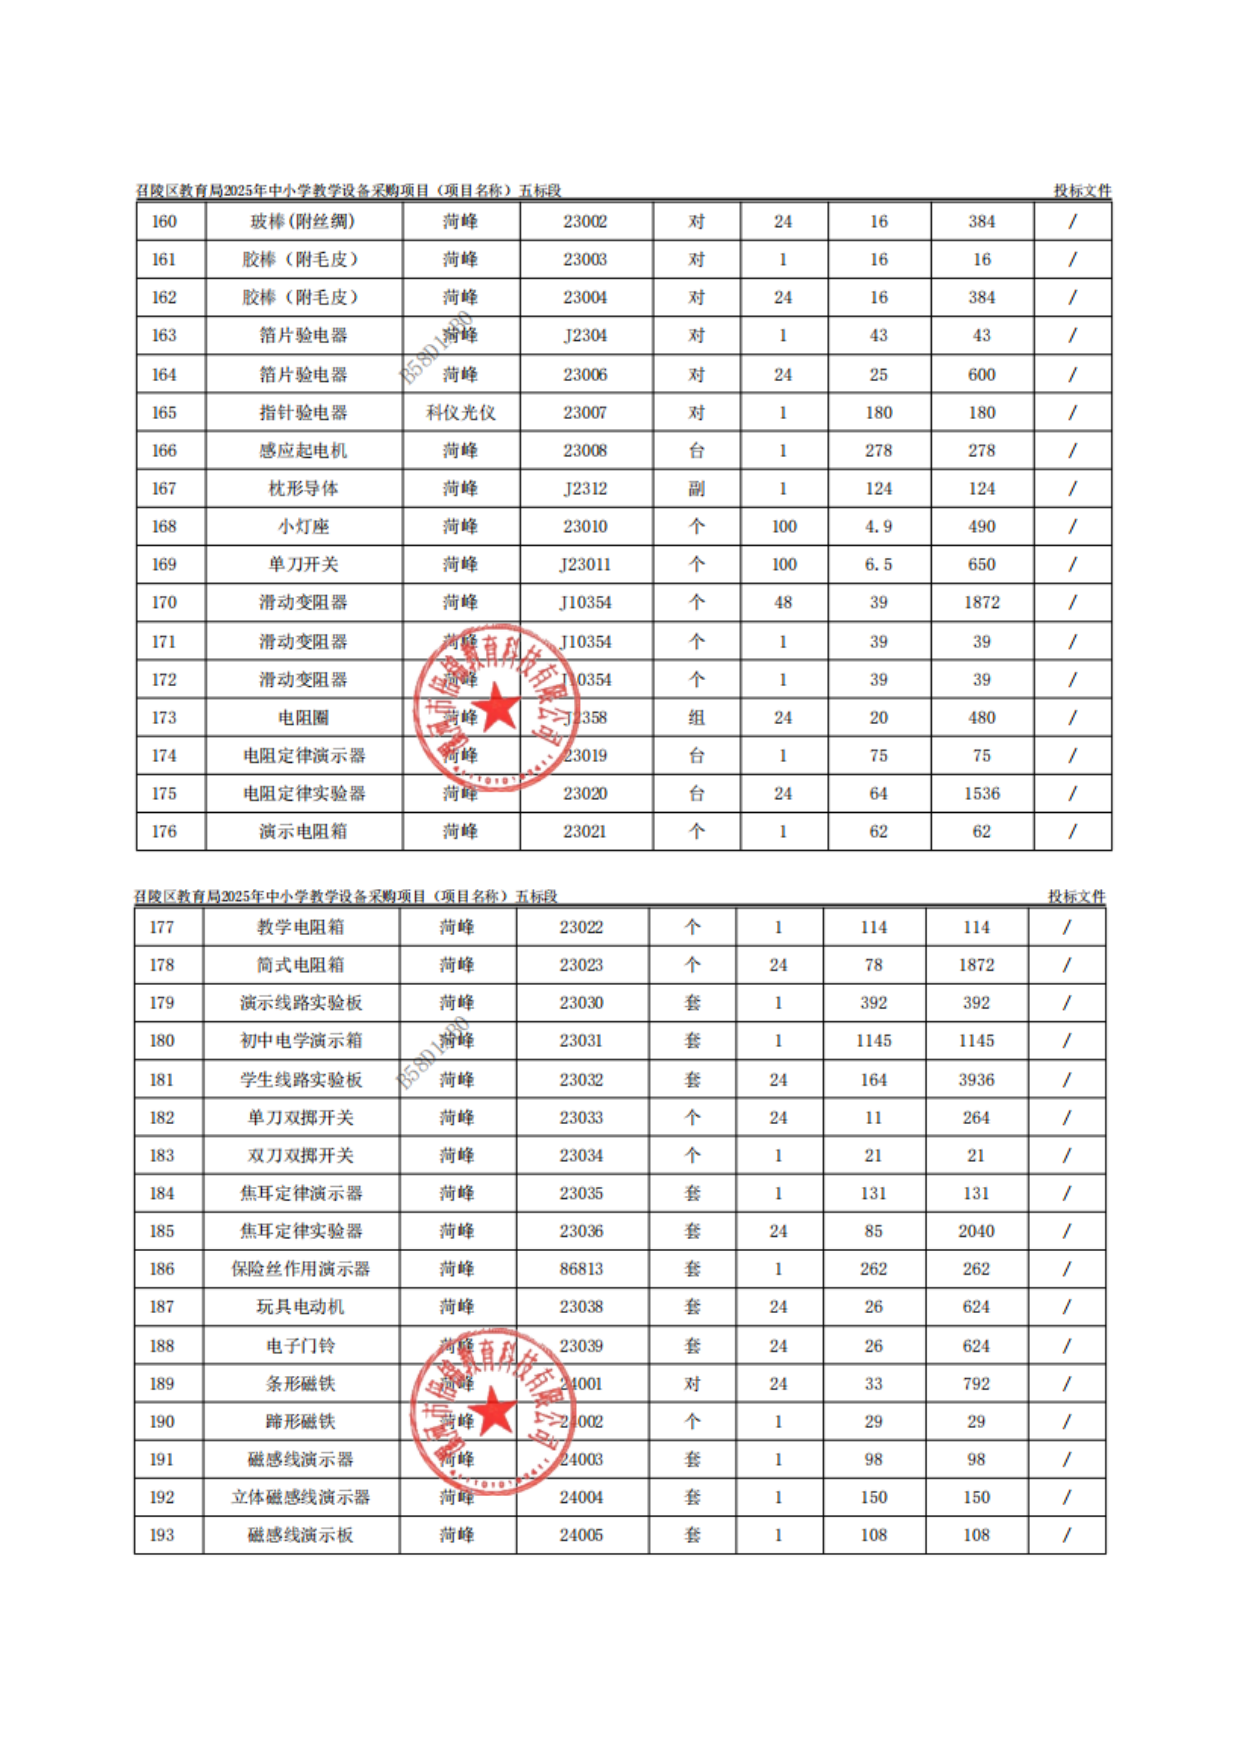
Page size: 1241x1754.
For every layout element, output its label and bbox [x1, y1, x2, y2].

picture [113, 877, 1128, 1561]
picture [112, 162, 1128, 859]
